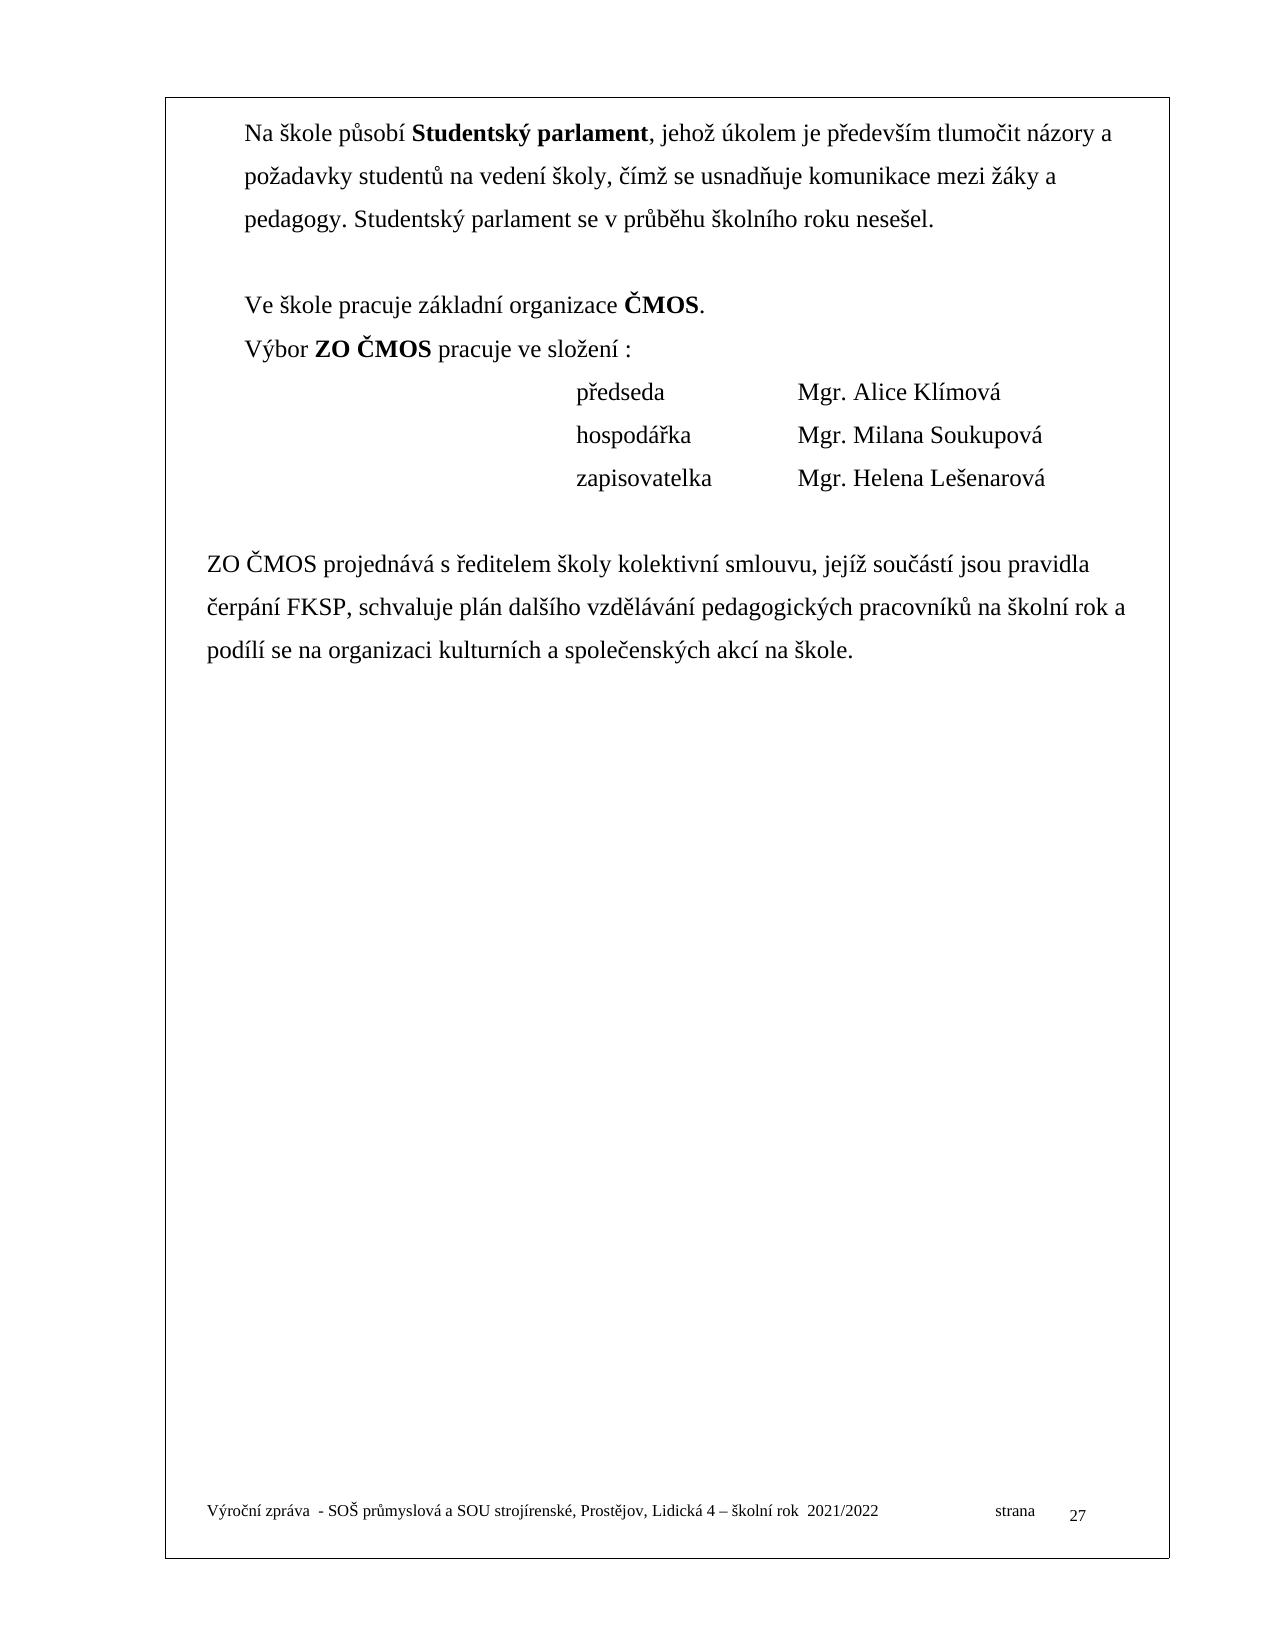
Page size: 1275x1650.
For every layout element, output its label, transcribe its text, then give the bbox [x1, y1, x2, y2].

text Ve škole pracuje základní organizace ČMOS. [244, 291, 1127, 319]
text Výbor ZO ČMOS pracuje ve složení : [244, 334, 1127, 362]
text zapisovatelka Mgr. Helena Lešenarová [503, 463, 1127, 492]
text ZO ČMOS projednává s ředitelem školy kolektivní smlouvu, jejíž součástí jsou pravidla čerpání FKSP, schvaluje plán dalšího vzdělávání pedagogických pracovníků na školní rok a podílí se na organizaci kulturních a společenských akcí na škole. [207, 549, 1127, 664]
text Na škole působí Studentský parlament, jehož úkolem je především tlumočit názory a požadavky studentů na vedení školy, čímž se usnadňuje komunikace mezi žáky a pedagogy. Studentský parlament se v průběhu školního roku nesešel. [244, 118, 1127, 233]
text předseda Mgr. Alice Klímová hospodářka Mgr. Milana Soukupová [244, 377, 1127, 449]
